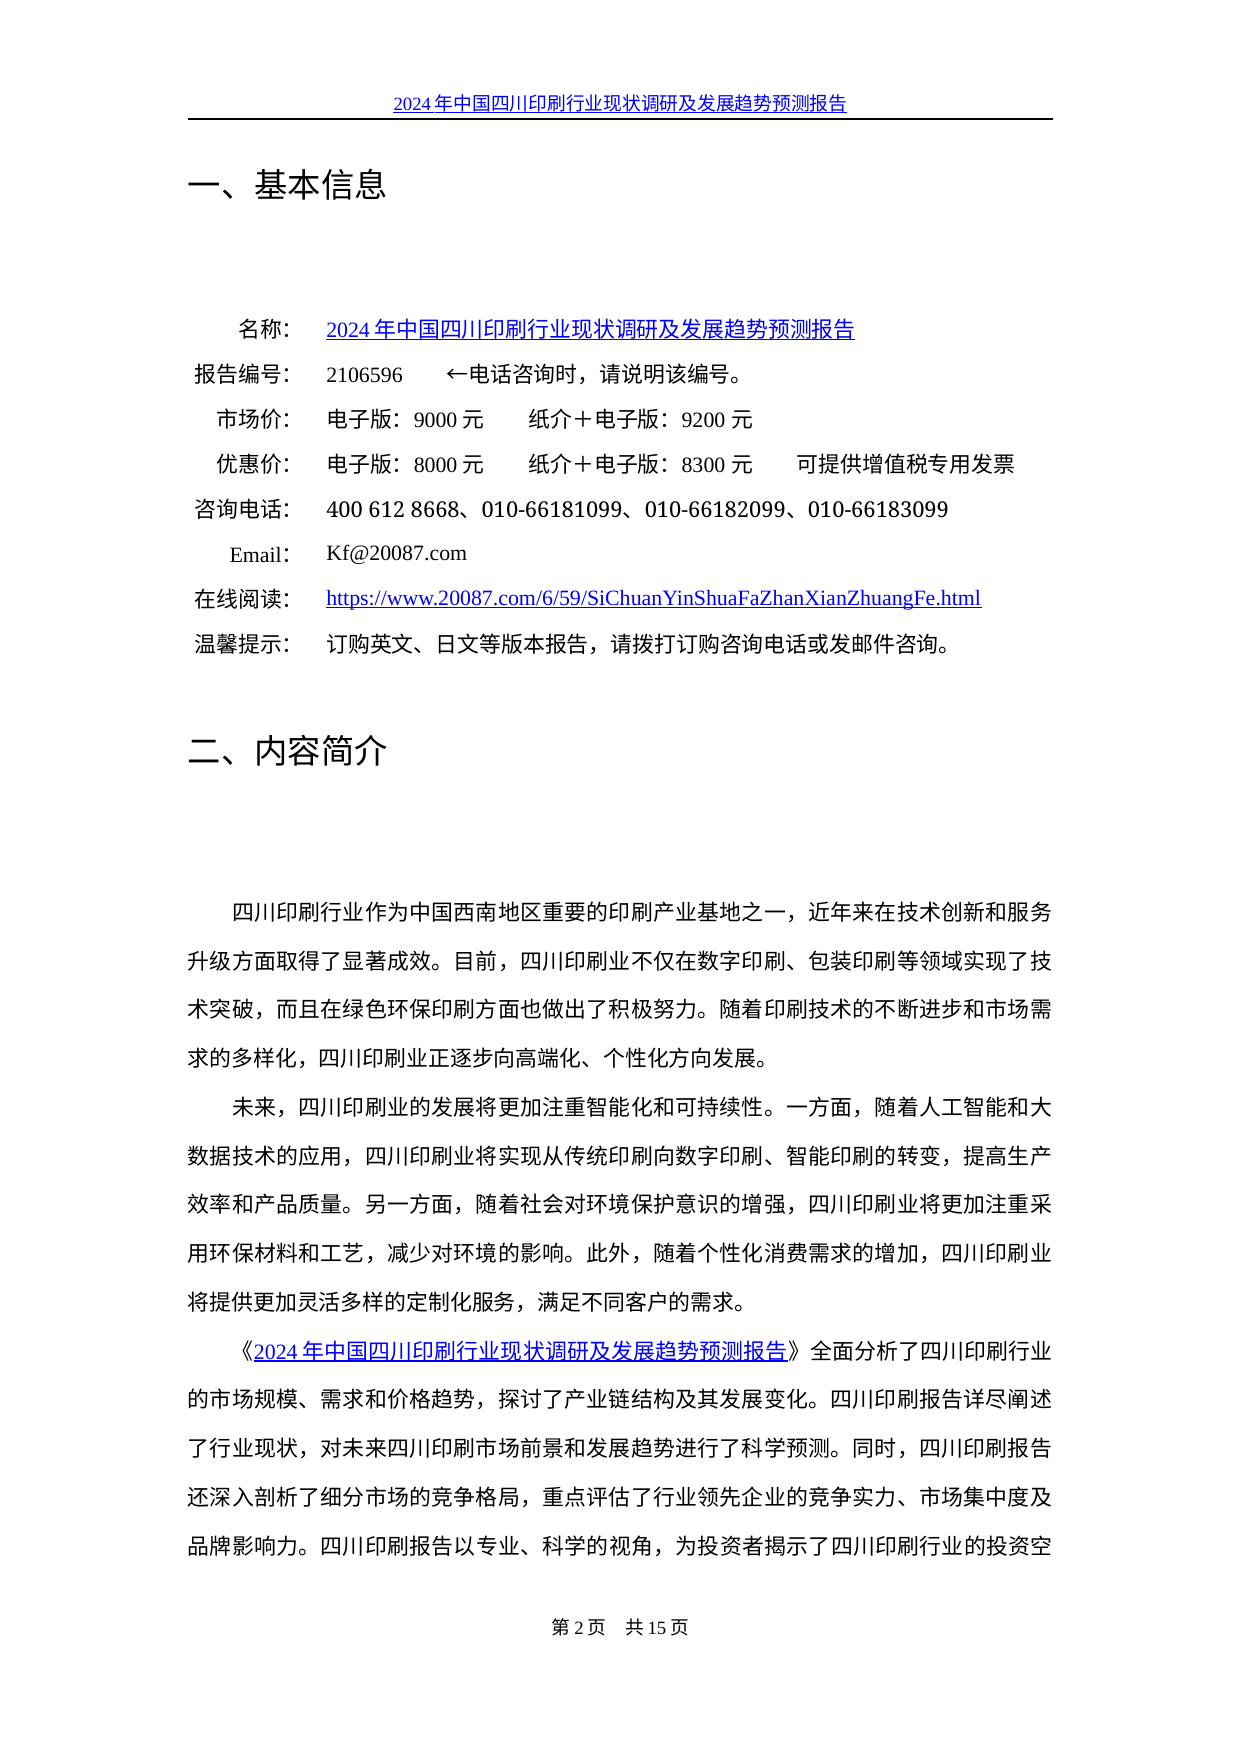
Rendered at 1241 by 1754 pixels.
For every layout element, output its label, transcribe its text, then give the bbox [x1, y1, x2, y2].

table_header 2024年中国四川印刷行业现状调研及发展趋势预测报告 [315, 312, 1073, 357]
table_cell [315, 582, 1073, 627]
table_cell 优惠价： [167, 447, 315, 492]
table_cell Email： [167, 537, 315, 582]
table_cell 报告编号： [167, 357, 315, 402]
table_header 名称： [167, 312, 315, 357]
title 一、基本信息 [187, 150, 1053, 215]
table_cell 电子版：8000 元 纸介＋电子版：8300 元 可提供增值税专用发票 [315, 447, 1073, 492]
table_cell 在线阅读： [167, 582, 315, 627]
table_cell 温馨提示： [167, 627, 315, 672]
table_cell 400 612 8668、010-66181099、010-66182099、010-66183099 [315, 492, 1073, 537]
table_cell 咨询电话： [167, 492, 315, 537]
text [187, 894, 1053, 1561]
table_cell 订购英文、日文等版本报告，请拨打订购咨询电话或发邮件咨询。 [315, 627, 1073, 672]
table_cell Kf@20087.com [315, 537, 1073, 582]
table_cell 2106596 ←电话咨询时，请说明该编号。 [315, 357, 1073, 402]
title 二、内容简介 [187, 717, 1053, 782]
table_cell 电子版：9000 元 纸介＋电子版：9200 元 [315, 402, 1073, 447]
table_cell 市场价： [167, 402, 315, 447]
